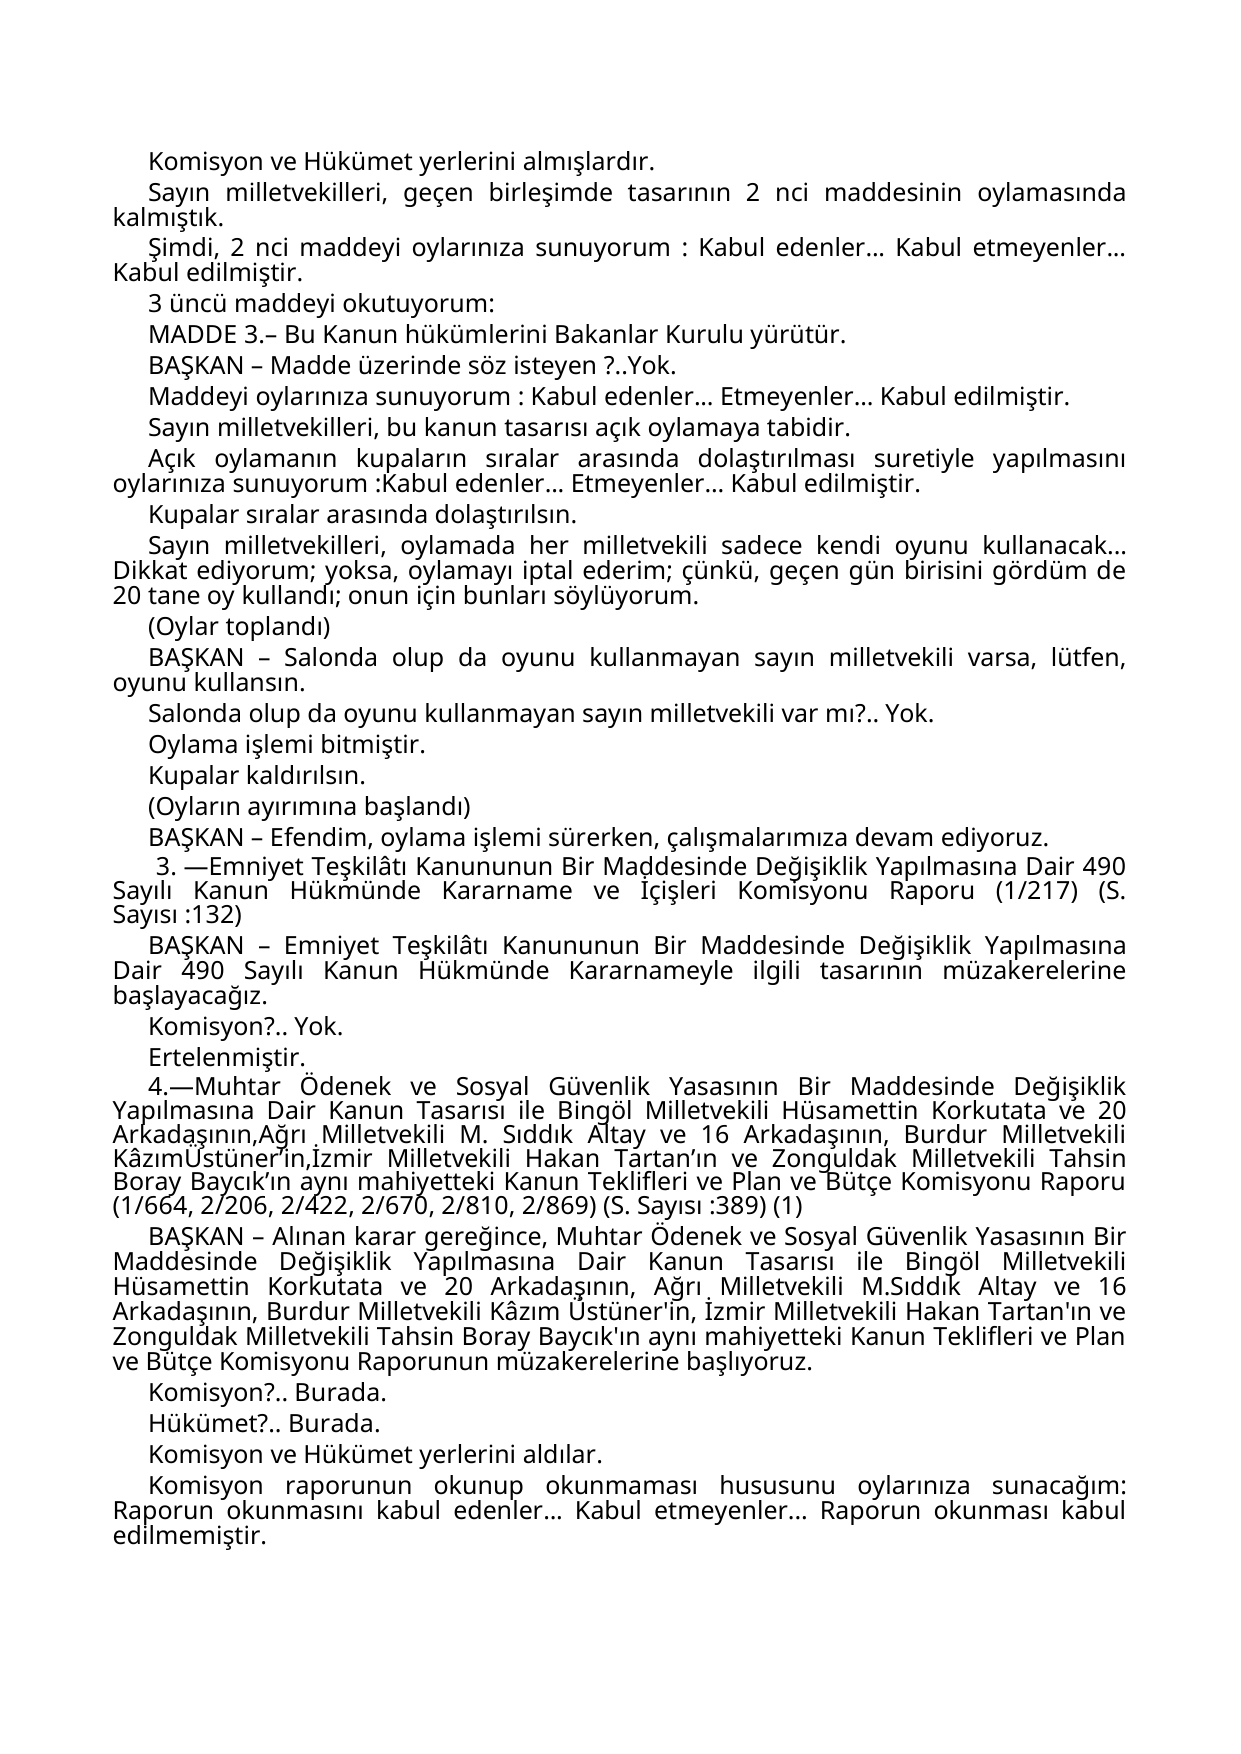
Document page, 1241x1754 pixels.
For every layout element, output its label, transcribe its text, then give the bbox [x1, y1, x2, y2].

text Şimdi, 2 nci maddeyi oylarınıza sunuyorum : Kabul edenler... Kabul etmeyenler... Kabul edilmiştir. [112, 237, 1128, 287]
text Oylama işlemi bitmiştir. [112, 733, 1128, 758]
text Komisyon ve Hükümet yerlerini aldılar. [112, 1443, 1128, 1468]
text Ertelenmiştir. [112, 1046, 1128, 1071]
text BAŞKAN – Madde üzerinde söz isteyen ?..Yok. [112, 355, 1128, 380]
text Komisyon raporunun okunup okunmaması hususunu oylarınıza sunacağım: Raporun okunmasını kabul edenler... Kabul etmeyenler... Raporun okunması kabul edilmemiştir. [112, 1474, 1128, 1549]
text 3. —Emniyet Teşkilâtı Kanununun Bir Maddesinde Değişiklik Yapılmasına Dair 490 Sayılı Kanun Hükmünde Kararname ve İçişleri Komisyonu Raporu (1/217) (S. Sayısı :132) [112, 857, 1128, 928]
text Hükümet?.. Burada. [112, 1412, 1128, 1437]
text (Oyların ayırımına başlandı) [112, 795, 1128, 820]
text 3 üncü maddeyi okutuyorum: [112, 293, 1128, 318]
text Kupalar sıralar arasında dolaştırılsın. [112, 503, 1128, 528]
text Açık oylamanın kupaların sıralar arasında dolaştırılması suretiyle yapılmasını oylarınıza sunuyorum :Kabul edenler... Etmeyenler... Kabul edilmiştir. [112, 447, 1128, 497]
text 4.—Muhtar Ödenek ve Sosyal Güvenlik Yasasının Bir Maddesinde Değişiklik Yapılmasına Dair Kanun Tasarısı ile Bingöl Milletvekili Hüsamettin Korkutata ve 20 Arkadaşının,Ağrı Milletvekili M. Sıddık Altay ve 16 Arkadaşının, Burdur Milletvekili KâzımÜstüner’in,İzmir Milletvekili Hakan Tartan’ın ve Zonguldak Milletvekili Tahsin Boray Baycık’ın aynı mahiyetteki Kanun Teklifleri ve Plan ve Bütçe Komisyonu Raporu (1/664, 2/206, 2/422, 2/670, 2/810, 2/869) (S. Sayısı :389) (1) [112, 1077, 1128, 1219]
text Komisyon?.. Yok. [112, 1015, 1128, 1040]
text Komisyon?.. Burada. [112, 1381, 1128, 1406]
text Sayın milletvekilleri, oylamada her milletvekili sadece kendi oyunu kullanacak... Dikkat ediyorum; yoksa, oylamayı iptal ederim; çünkü, geçen gün birisini gördüm de 20 tane oy kullandı; onun için bunları söylüyorum. [112, 534, 1128, 609]
text BAŞKAN – Emniyet Teşkilâtı Kanununun Bir Maddesinde Değişiklik Yapılmasına Dair 490 Sayılı Kanun Hükmünde Kararnameyle ilgili tasarının müzakerelerine başlayacağız. [112, 934, 1128, 1009]
text Maddeyi oylarınıza sunuyorum : Kabul edenler... Etmeyenler... Kabul edilmiştir. [112, 386, 1128, 411]
text Sayın milletvekilleri, geçen birleşimde tasarının 2 nci maddesinin oylamasında kalmıştık. [112, 181, 1128, 231]
text BAŞKAN – Salonda olup da oyunu kullanmayan sayın milletvekili varsa, lütfen, oyunu kullansın. [112, 646, 1128, 696]
text Komisyon ve Hükümet yerlerini almışlardır. [112, 150, 1128, 175]
text MADDE 3.– Bu Kanun hükümlerini Bakanlar Kurulu yürütür. [112, 324, 1128, 349]
text BAŞKAN – Efendim, oylama işlemi sürerken, çalışmalarımıza devam ediyoruz. [112, 826, 1128, 851]
text (Oylar toplandı) [112, 615, 1128, 640]
text BAŞKAN – Alınan karar gereğince, Muhtar Ödenek ve Sosyal Güvenlik Yasasının Bir Maddesinde Değişiklik Yapılmasına Dair Kanun Tasarısı ile Bingöl Milletvekili Hüsamettin Korkutata ve 20 Arkadaşının, Ağrı Milletvekili M.Sıddık Altay ve 16 Arkadaşının, Burdur Milletvekili Kâzım Üstüner'in, İzmir Milletvekili Hakan Tartan'ın ve Zonguldak Milletvekili Tahsin Boray Baycık'ın aynı mahiyetteki Kanun Teklifleri ve Plan ve Bütçe Komisyonu Raporunun müzakerelerine başlıyoruz. [112, 1225, 1128, 1375]
text Kupalar kaldırılsın. [112, 764, 1128, 789]
text Salonda olup da oyunu kullanmayan sayın milletvekili var mı?.. Yok. [112, 702, 1128, 727]
text Sayın milletvekilleri, bu kanun tasarısı açık oylamaya tabidir. [112, 417, 1128, 442]
